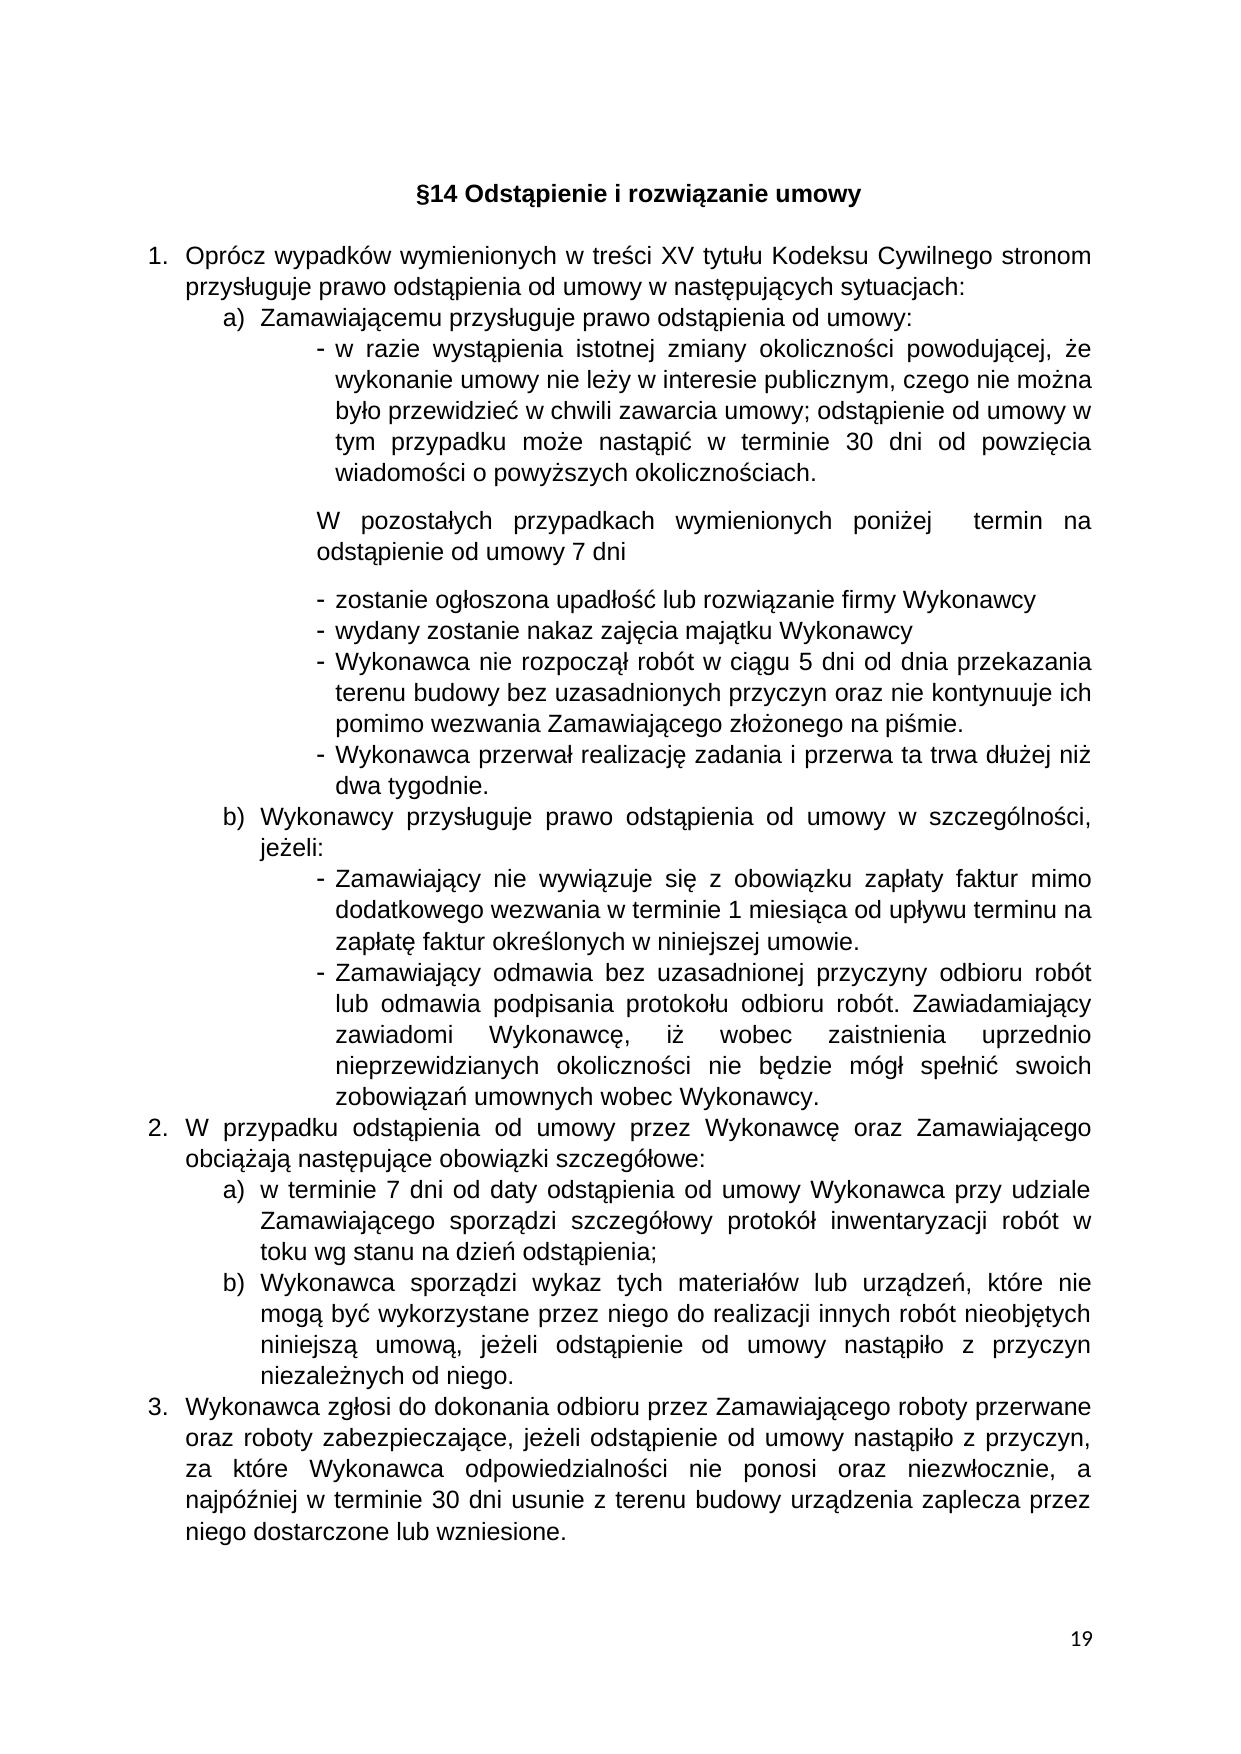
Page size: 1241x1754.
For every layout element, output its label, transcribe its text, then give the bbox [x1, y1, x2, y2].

list Wykonawca sporządzi wykaz tych materiałów lub urządzeń, które nie mogą być wykorzystane przez niego do realizacji innych robót nieobjętych niniejszą umową, jeżeli odstąpienie od umowy nastąpiło z przyczyn niezależnych od niego. [223, 1268, 1093, 1390]
list Wykonawca nie rozpoczął robót w ciągu 5 dni od dnia przekazania terenu budowy bez uzasadnionych przyczyn oraz nie kontynuuje ich pomimo wezwania Zamawiającego złożonego na piśmie. [316, 647, 1093, 738]
list w razie wystąpienia istotnej zmiany okoliczności powodującej, że wykonanie umowy nie leży w interesie publicznym, czego nie można było przewidzieć w chwili zawarcia umowy; odstąpienie od umowy w tym przypadku może nastąpić w terminie 30 dni od powzięcia wiadomości o powyższych okolicznościach. [316, 334, 1093, 487]
list wydany zostanie nakaz zajęcia majątku Wykonawcy [316, 616, 1093, 644]
list w terminie 7 dni od daty odstąpienia od umowy Wykonawca przy udziale Zamawiającego sporządzi szczegółowy protokół inwentaryzacji robót w toku wg stanu na dzień odstąpienia; [223, 1175, 1093, 1266]
list W przypadku odstąpienia od umowy przez Wykonawcę oraz Zamawiającego obciążają następujące obowiązki szczegółowe: [148, 1113, 1093, 1173]
list Zamawiający nie wywiązuje się z obowiązku zapłaty faktur mimo dodatkowego wezwania w terminie 1 miesiąca od upływu terminu na zapłatę faktur określonych w niniejszej umowie. [316, 864, 1093, 955]
list Zamawiającemu przysługuje prawo odstąpienia od umowy: [223, 303, 1093, 332]
list zostanie ogłoszona upadłość lub rozwiązanie firmy Wykonawcy [316, 584, 1093, 613]
list §14 Odstąpienie i rozwiązanie umowy [185, 179, 1093, 207]
list Wykonawca przerwał realizację zadania i przerwa ta trwa dłużej niż dwa tygodnie. [316, 740, 1093, 800]
list Wykonawcy przysługuje prawo odstąpienia od umowy w szczególności, jeżeli: [223, 802, 1093, 862]
list Wykonawca zgłosi do dokonania odbioru przez Zamawiającego roboty przerwane oraz roboty zabezpieczające, jeżeli odstąpienie od umowy nastąpiło z przyczyn, za które Wykonawca odpowiedzialności nie ponosi oraz niezwłocznie, a najpóźniej w terminie 30 dni usunie z terenu budowy urządzenia zaplecza przez niego dostarczone lub wzniesione. [148, 1392, 1093, 1545]
list Oprócz wypadków wymienionych w treści XV tytułu Kodeksu Cywilnego stronom przysługuje prawo odstąpienia od umowy w następujących sytuacjach: [148, 241, 1093, 301]
list Zamawiający odmawia bez uzasadnionej przyczyny odbioru robót lub odmawia podpisania protokołu odbioru robót. Zawiadamiający zawiadomi Wykonawcę, iż wobec zaistnienia uprzednio nieprzewidzianych okoliczności nie będzie mógł spełnić swoich zobowiązań umownych wobec Wykonawcy. [316, 958, 1093, 1111]
text W pozostałych przypadkach wymienionych poniżej termin na odstąpienie od umowy 7 dni [316, 506, 1093, 566]
